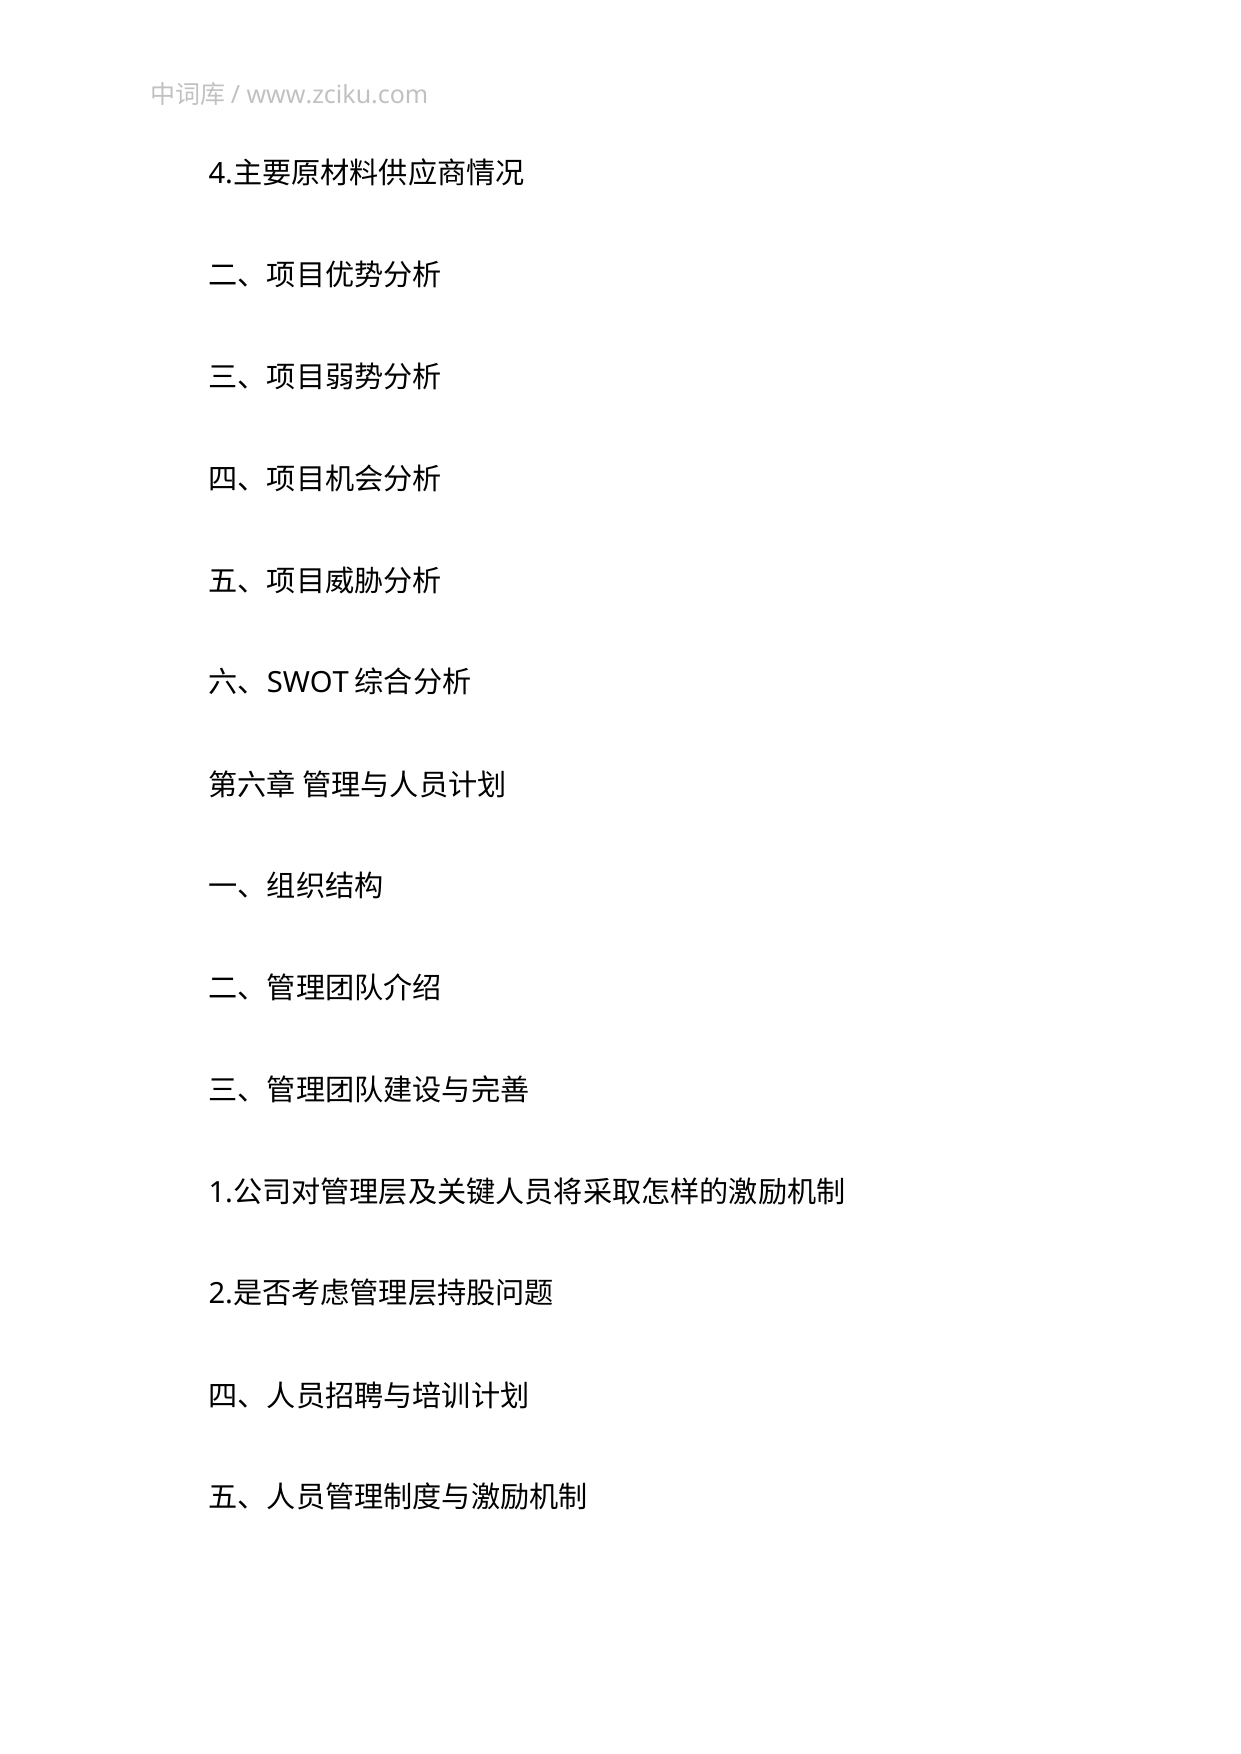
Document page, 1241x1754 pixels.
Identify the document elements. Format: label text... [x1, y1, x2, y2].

text 六、SWOT综合分析 [150, 659, 1090, 701]
text 2.是否考虑管理层持股问题 [150, 1270, 1090, 1312]
text 四、人员招聘与培训计划 [150, 1372, 1090, 1414]
text 一、组织结构 [150, 863, 1090, 905]
text 1.公司对管理层及关键人员将采取怎样的激励机制 [150, 1168, 1090, 1211]
text 二、管理团队介绍 [150, 964, 1090, 1007]
text 三、管理团队建设与完善 [150, 1066, 1090, 1109]
text 五、人员管理制度与激励机制 [150, 1474, 1090, 1516]
text 四、项目机会分析 [150, 456, 1090, 498]
text 三、项目弱势分析 [150, 354, 1090, 396]
text 4.主要原材料供应商情况 [150, 150, 1090, 192]
text 第六章 管理与人员计划 [150, 761, 1090, 803]
text 二、项目优势分析 [150, 252, 1090, 294]
text 五、项目威胁分析 [150, 557, 1090, 599]
